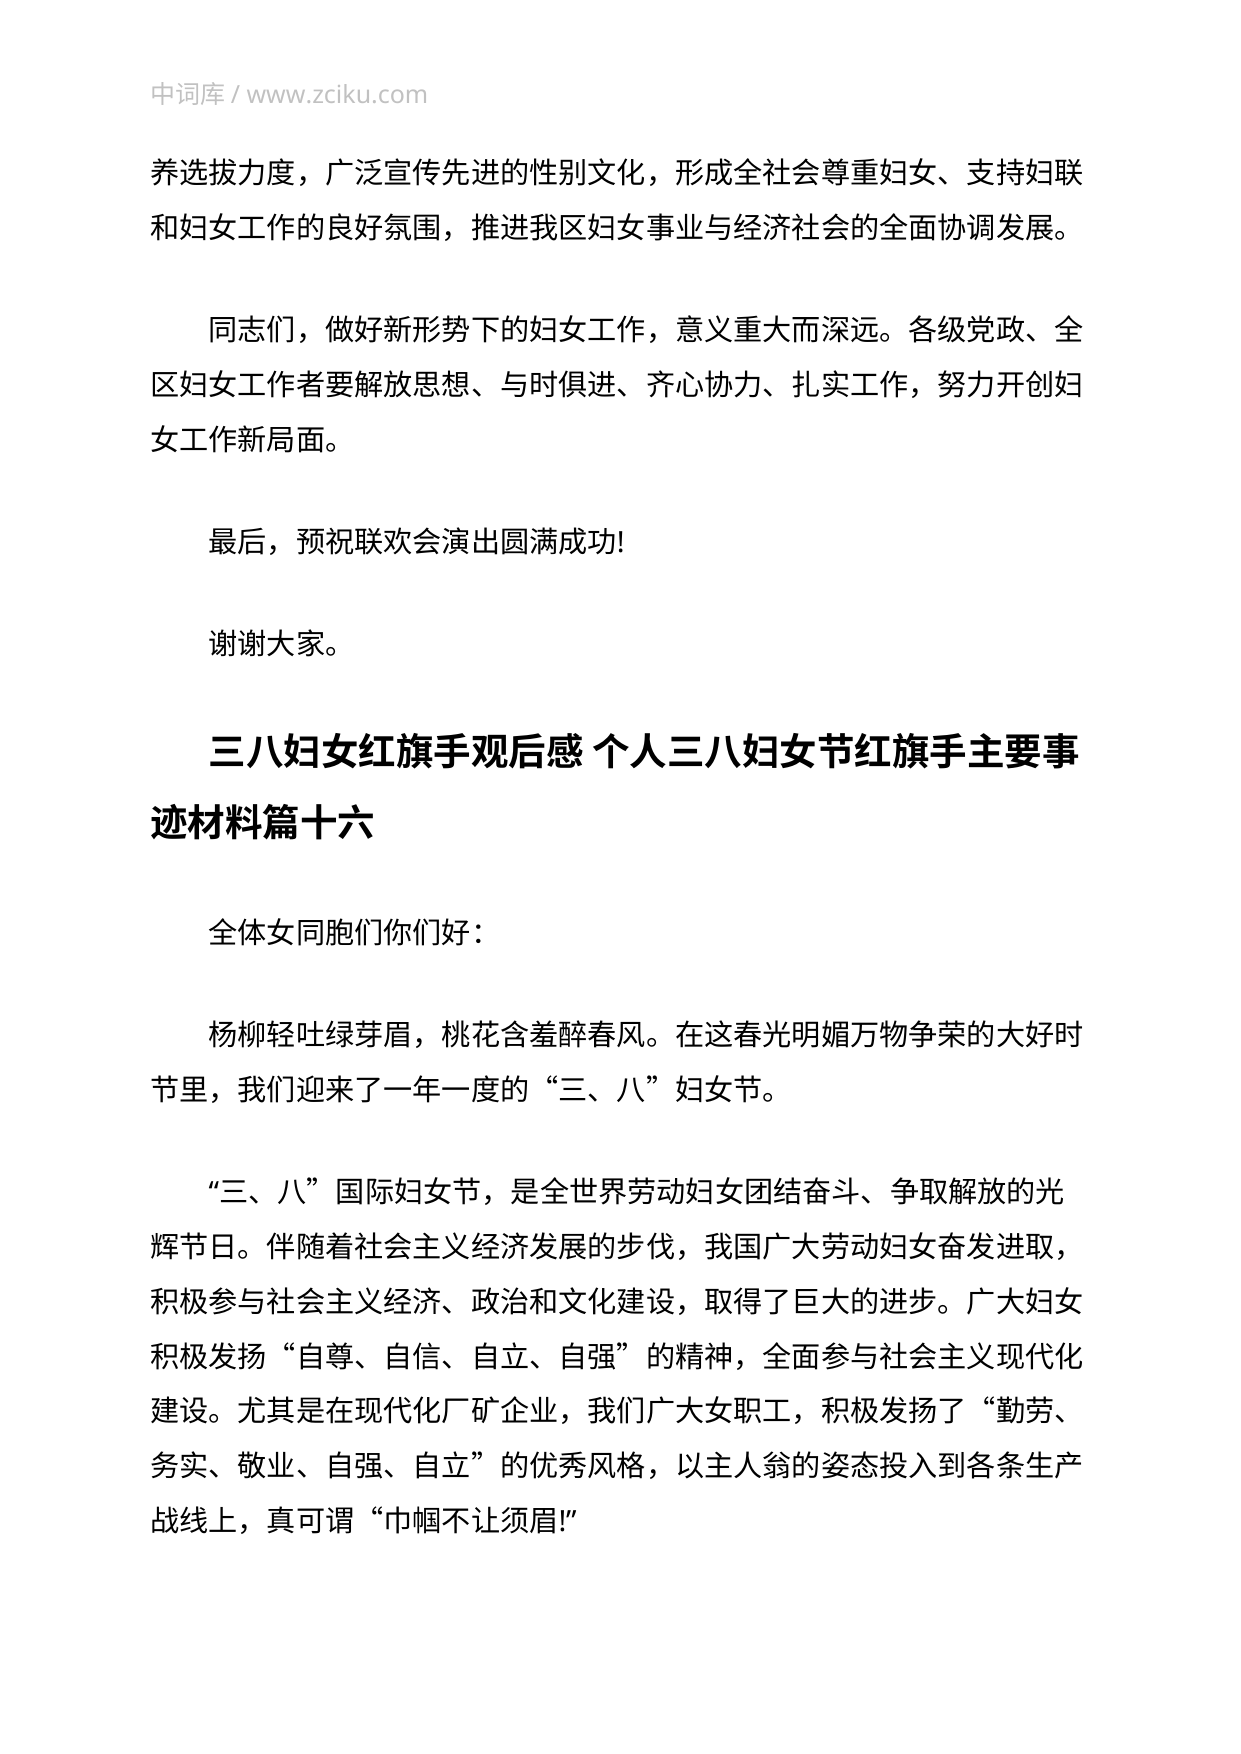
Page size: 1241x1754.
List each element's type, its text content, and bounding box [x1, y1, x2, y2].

text 三八妇女红旗手观后感 个人三八妇女节红旗手主要事迹材料篇十六 [150, 722, 1090, 847]
text 最后，预祝联欢会演出圆满成功! [150, 518, 1090, 561]
text 全体女同胞们你们好： [150, 910, 1090, 952]
text 同志们，做好新形势下的妇女工作，意义重大而深远。各级党政、全区妇女工作者要解放思想、与时俱进、齐心协力、扎实工作，努力开创妇女工作新局面。 [150, 307, 1090, 459]
text 杨柳轻吐绿芽眉，桃花含羞醉春风。在这春光明媚万物争荣的大好时节里，我们迎来了一年一度的“三、八”妇女节。 [150, 1012, 1090, 1109]
text 谢谢大家。 [150, 620, 1090, 662]
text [150, 150, 1090, 247]
text “三、八”国际妇女节，是全世界劳动妇女团结奋斗、争取解放的光辉节日。伴随着社会主义经济发展的步伐，我国广大劳动妇女奋发进取，积极参与社会主义经济、政治和文化建设，取得了巨大的进步。广大妇女积极发扬“自尊、自信、自立、自强”的精神，全面参与社会主义现代化建设。尤其是在现代化厂矿企业，我们广大女职工，积极发扬了“勤劳、务实、敬业、自强、自立”的优秀风格，以主人翁的姿态投入到各条生产战线上，真可谓“巾帼不让须眉!” [150, 1168, 1090, 1540]
